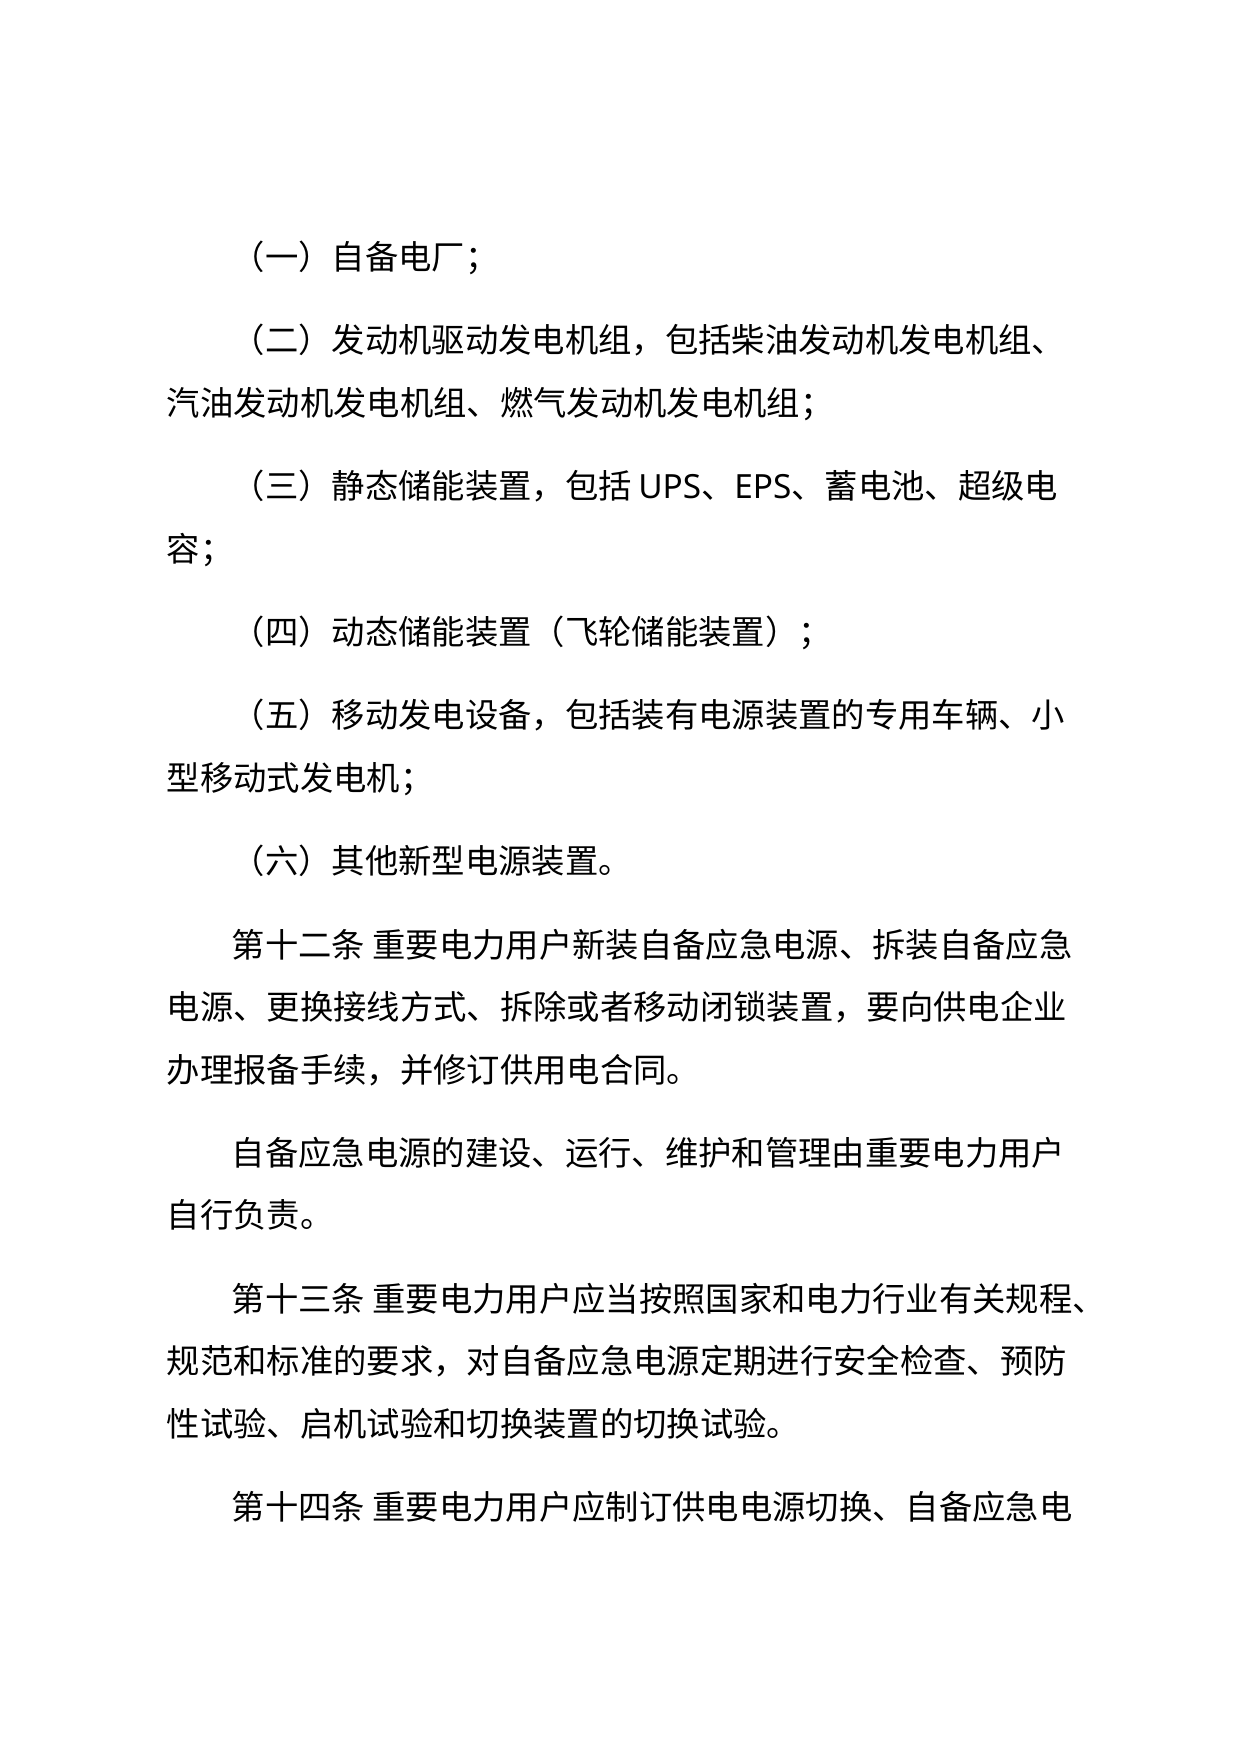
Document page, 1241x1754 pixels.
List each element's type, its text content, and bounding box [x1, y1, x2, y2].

list 发动机驱动发电机组，包括柴油发动机发电机组、汽油发动机发电机组、燃气发动机发电机组； [167, 303, 1085, 428]
list 静态储能装置，包括UPS、EPS、蓄电池、超级电容； [167, 449, 1085, 574]
list 动态储能装置（飞轮储能装置）； [167, 594, 1085, 657]
list 自备电厂； [167, 219, 1085, 282]
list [167, 1469, 1085, 1532]
text （六）其他新型电源装置。 [167, 824, 1085, 886]
list 第十三条 重要电力用户应当按照国家和电力行业有关规程、规范和标准的要求，对自备应急电源定期进行安全检查、预防性试验、启机试验和切换装置的切换试验。 [167, 1261, 1085, 1449]
text （五）移动发电设备，包括装有电源装置的专用车辆、小型移动式发电机； [167, 678, 1085, 803]
list 第十二条 重要电力用户新装自备应急电源、拆装自备应急电源、更换接线方式、拆除或者移动闭锁装置，要向供电企业办理报备手续，并修订供用电合同。 [167, 907, 1085, 1094]
list 自备应急电源的建设、运行、维护和管理由重要电力用户自行负责。 [167, 1115, 1085, 1240]
